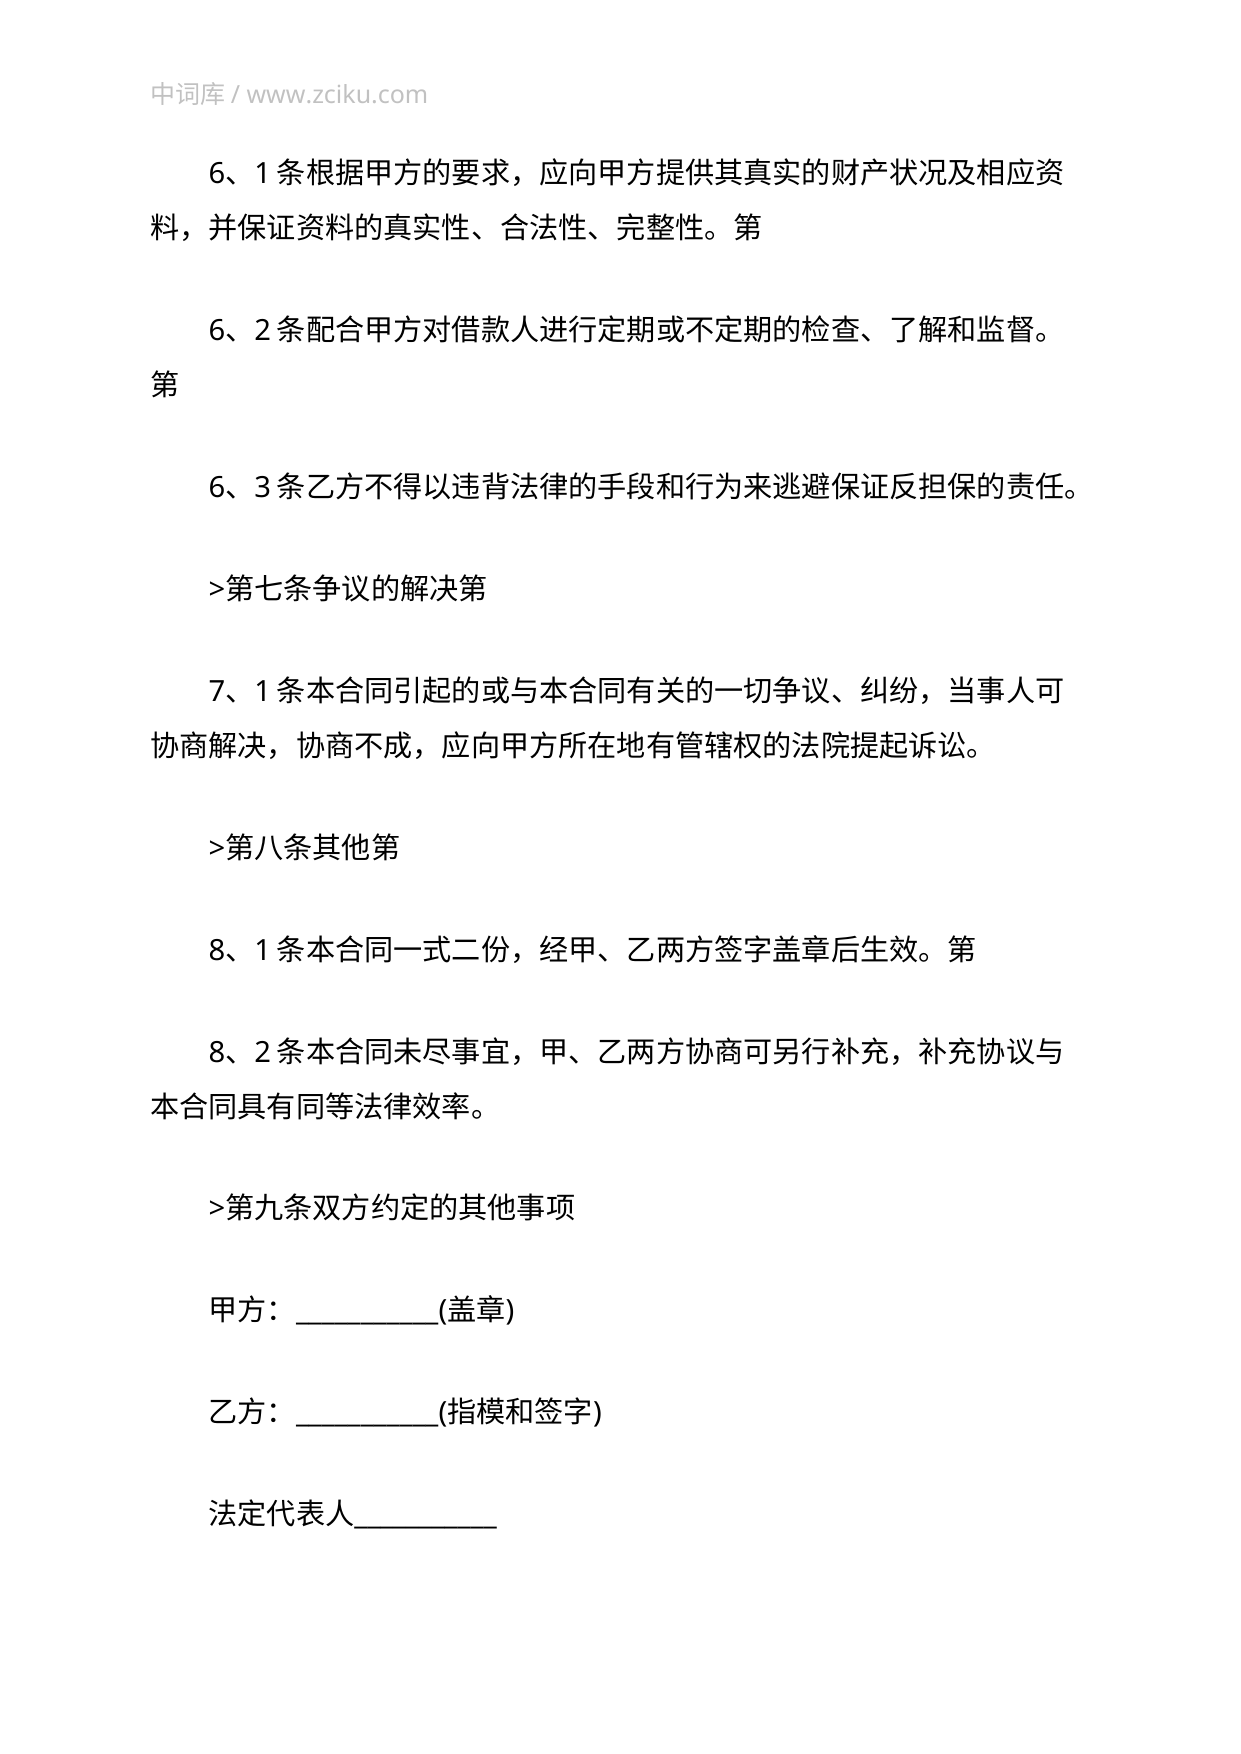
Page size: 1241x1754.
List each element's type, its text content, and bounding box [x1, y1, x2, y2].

text >第八条其他第 [150, 824, 1090, 867]
text >第七条争议的解决第 [150, 566, 1090, 608]
text 6、2条配合甲方对借款人进行定期或不定期的检查、了解和监督。第 [150, 307, 1090, 404]
text 8、2条本合同未尽事宜，甲、乙两方协商可另行补充，补充协议与本合同具有同等法律效率。 [150, 1028, 1090, 1126]
text 6、1条根据甲方的要求，应向甲方提供其真实的财产状况及相应资料，并保证资料的真实性、合法性、完整性。第 [150, 150, 1090, 247]
text 8、1条本合同一式二份，经甲、乙两方签字盖章后生效。第 [150, 926, 1090, 969]
text >第九条双方约定的其他事项 [150, 1185, 1090, 1227]
text 乙方：___________(指模和签字) [150, 1389, 1090, 1431]
text 7、1条本合同引起的或与本合同有关的一切争议、纠纷，当事人可协商解决，协商不成，应向甲方所在地有管辖权的法院提起诉讼。 [150, 667, 1090, 765]
text 法定代表人___________ [150, 1491, 1090, 1533]
text 甲方：___________(盖章) [150, 1287, 1090, 1329]
text 6、3条乙方不得以违背法律的手段和行为来逃避保证反担保的责任。 [150, 463, 1090, 506]
